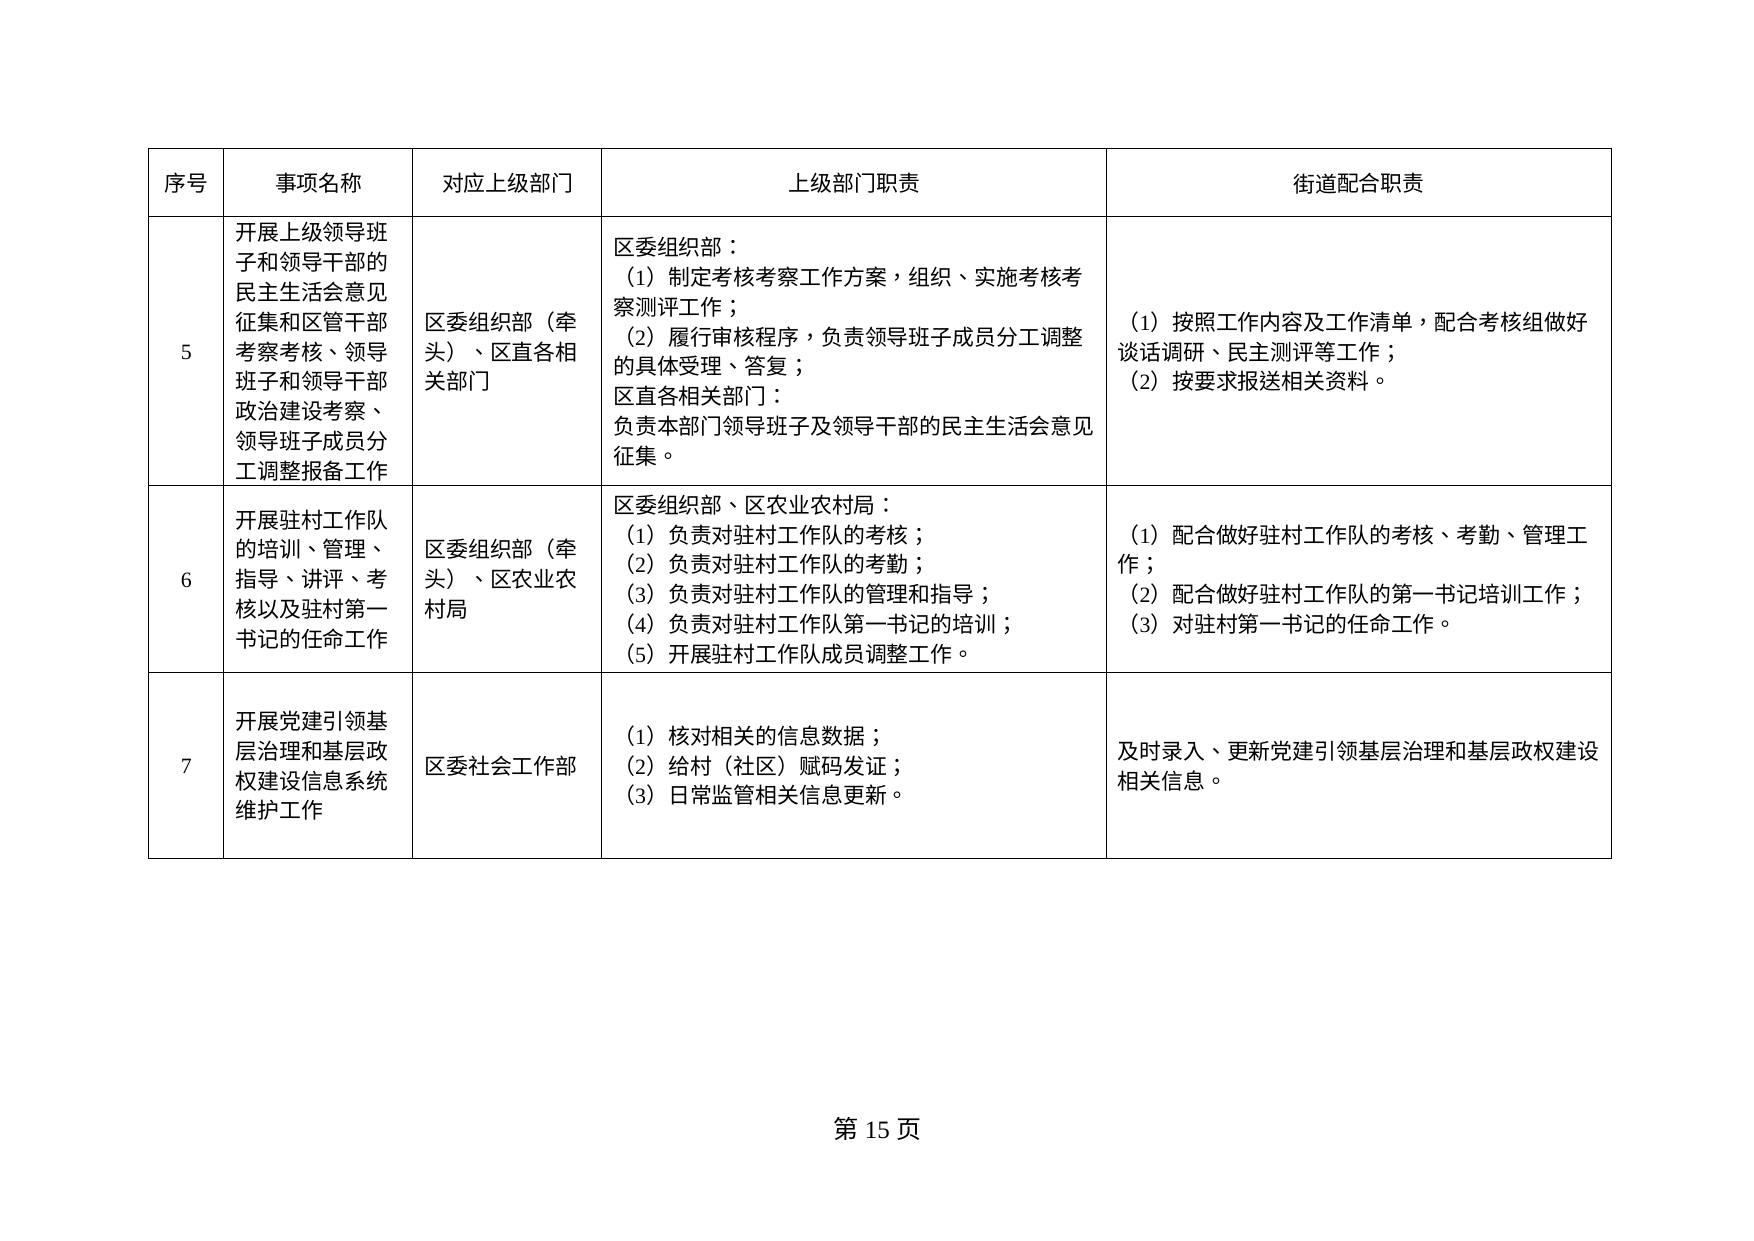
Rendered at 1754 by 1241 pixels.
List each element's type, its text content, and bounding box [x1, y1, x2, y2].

table_cell 区委组织部、区农业农村局： （1）负责对驻村工作队的考核； （2）负责对驻村工作队的考勤； （3）负责对驻村工作队的管理和指导； （4）负责对驻村工作队第一书记的培训； （5）开展驻村工作队成员调整工作。 [602, 486, 1106, 672]
table_header 事项名称 [224, 149, 412, 216]
table_cell （1）核对相关的信息数据； （2）给村（社区）赋码发证； （3）日常监管相关信息更新。 [602, 673, 1106, 858]
table_cell 及时录入、更新党建引领基层治理和基层政权建设相关信息。 [1107, 673, 1611, 858]
table_header 街道配合职责 [1107, 149, 1611, 216]
table_header 对应上级部门 [413, 149, 601, 216]
table_cell （1）配合做好驻村工作队的考核、考勤、管理工作； （2）配合做好驻村工作队的第一书记培训工作； （3）对驻村第一书记的任命工作。 [1107, 486, 1611, 672]
table_cell 区委组织部（牵头）、区农业农村局 [413, 486, 601, 672]
table_cell 区委组织部： （1）制定考核考察工作方案，组织、实施考核考察测评工作； （2）履行审核程序，负责领导班子成员分工调整的具体受理、答复； 区直各相关部门： 负责本部门领导班子及领导干部的民主生活会意见征集。 [602, 217, 1106, 485]
table_cell 7 [149, 673, 223, 858]
table_cell 区委社会工作部 [413, 673, 601, 858]
table_cell （1）按照工作内容及工作清单，配合考核组做好谈话调研、民主测评等工作； （2）按要求报送相关资料。 [1107, 217, 1611, 485]
table_cell 开展上级领导班子和领导干部的民主生活会意见征集和区管干部考察考核、领导班子和领导干部政治建设考察、领导班子成员分工调整报备工作 [224, 217, 412, 485]
table_cell 6 [149, 486, 223, 672]
table_cell 开展驻村工作队的培训、管理、指导、讲评、考核以及驻村第一书记的任命工作 [224, 486, 412, 672]
table_cell 5 [149, 217, 223, 485]
table_header 序号 [149, 149, 223, 216]
table_cell 开展党建引领基层治理和基层政权建设信息系统维护工作 [224, 673, 412, 858]
table_cell 区委组织部（牵头）、区直各相关部门 [413, 217, 601, 485]
table_header 上级部门职责 [602, 149, 1106, 216]
